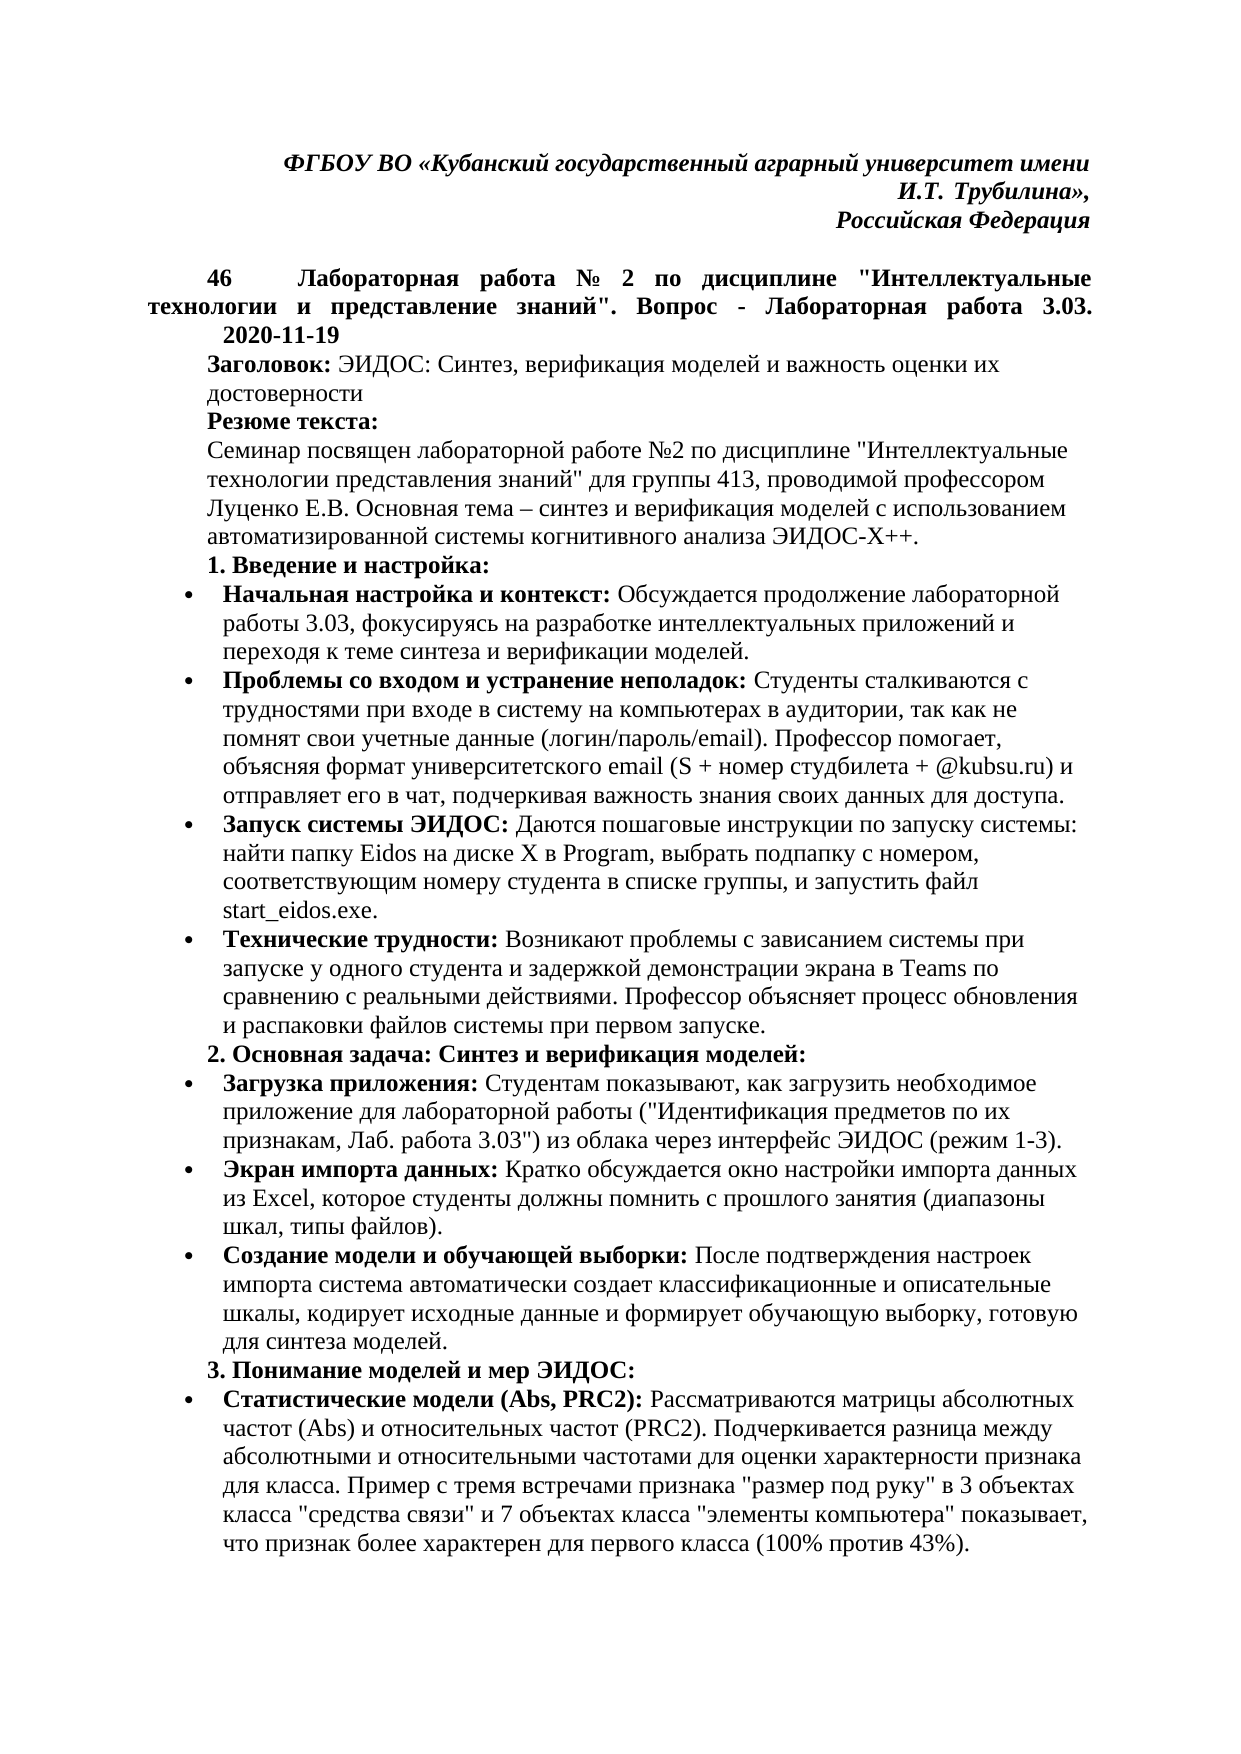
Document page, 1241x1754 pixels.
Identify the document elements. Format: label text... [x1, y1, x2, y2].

list Экран импорта данных: Кратко обсуждается окно настройки импорта данных из Excel, которое студенты должны помнить с прошлого занятия (диапазоны шкал, типы файлов). [185, 1154, 1092, 1240]
list Создание модели и обучающей выборки: После подтверждения настроек импорта система автоматически создает классификационные и описательные шкалы, кодирует исходные данные и формирует обучающую выборку, готовую для синтеза моделей. [185, 1240, 1092, 1355]
text 46 Лабораторная работа № 2 по дисциплине "Интеллектуальные технологии и представление знаний". Вопрос - Лабораторная работа 3.03. 2020-11-19 [148, 263, 1092, 349]
list Статистические модели (Abs, PRC2): Рассматриваются матрицы абсолютных частот (Abs) и относительных частот (PRC2). Подчеркивается разница между абсолютными и относительными частотами для оценки характерности признака для класса. Пример с тремя встречами признака "размер под руку" в 3 объектах класса "средства связи" и 7 объектах класса "элементы компьютера" показывает, что признак более характерен для первого класса (100% против 43%). [185, 1384, 1092, 1556]
text Резюме текста: [207, 406, 1092, 435]
text Российская Федерация [148, 205, 1092, 234]
text Семинар посвящен лабораторной работе №2 по дисциплине "Интеллектуальные технологии представления знаний" для группы 413, проводимой профессором Луценко Е.В. Основная тема – синтез и верификация моделей с использованием автоматизированной системы когнитивного анализа ЭИДОС-Х++. [207, 435, 1092, 550]
list Загрузка приложения: Студентам показывают, как загрузить необходимое приложение для лабораторной работы ("Идентификация предметов по их признакам, Лаб. работа 3.03") из облака через интерфейс ЭИДОС (режим 1-3). [185, 1068, 1092, 1154]
text 2. Основная задача: Синтез и верификация моделей: [207, 1039, 1092, 1068]
text 1. Введение и настройка: [207, 550, 1092, 579]
text Заголовок: ЭИДОС: Синтез, верификация моделей и важность оценки их достоверности [207, 349, 1092, 406]
list Технические трудности: Возникают проблемы с зависанием системы при запуске у одного студента и задержкой демонстрации экрана в Teams по сравнению с реальными действиями. Профессор объясняет процесс обновления и распаковки файлов системы при первом запуске. [185, 924, 1092, 1039]
list Запуск системы ЭИДОС: Даются пошаговые инструкции по запуску системы: найти папку Eidos на диске X в Program, выбрать подпапку с номером, соответствующим номеру студента в списке группы, и запустить файл start_eidos.exe. [185, 809, 1092, 924]
list Проблемы со входом и устранение неполадок: Студенты сталкиваются с трудностями при входе в систему на компьютерах в аудитории, так как не помнят свои учетные данные (логин/пароль/email). Профессор помогает, объясняя формат университетского email (S + номер студбилета + @kubsu.ru) и отправляет его в чат, подчеркивая важность знания своих данных для доступа. [185, 665, 1092, 809]
text 3. Понимание моделей и мер ЭИДОС: [207, 1355, 1092, 1384]
list Начальная настройка и контекст: Обсуждается продолжение лабораторной работы 3.03, фокусируясь на разработке интеллектуальных приложений и переходя к теме синтеза и верификации моделей. [185, 579, 1092, 665]
text ФГБОУ ВО «Кубанский государственный аграрный университет имени И.Т. Трубилина», [148, 148, 1092, 205]
